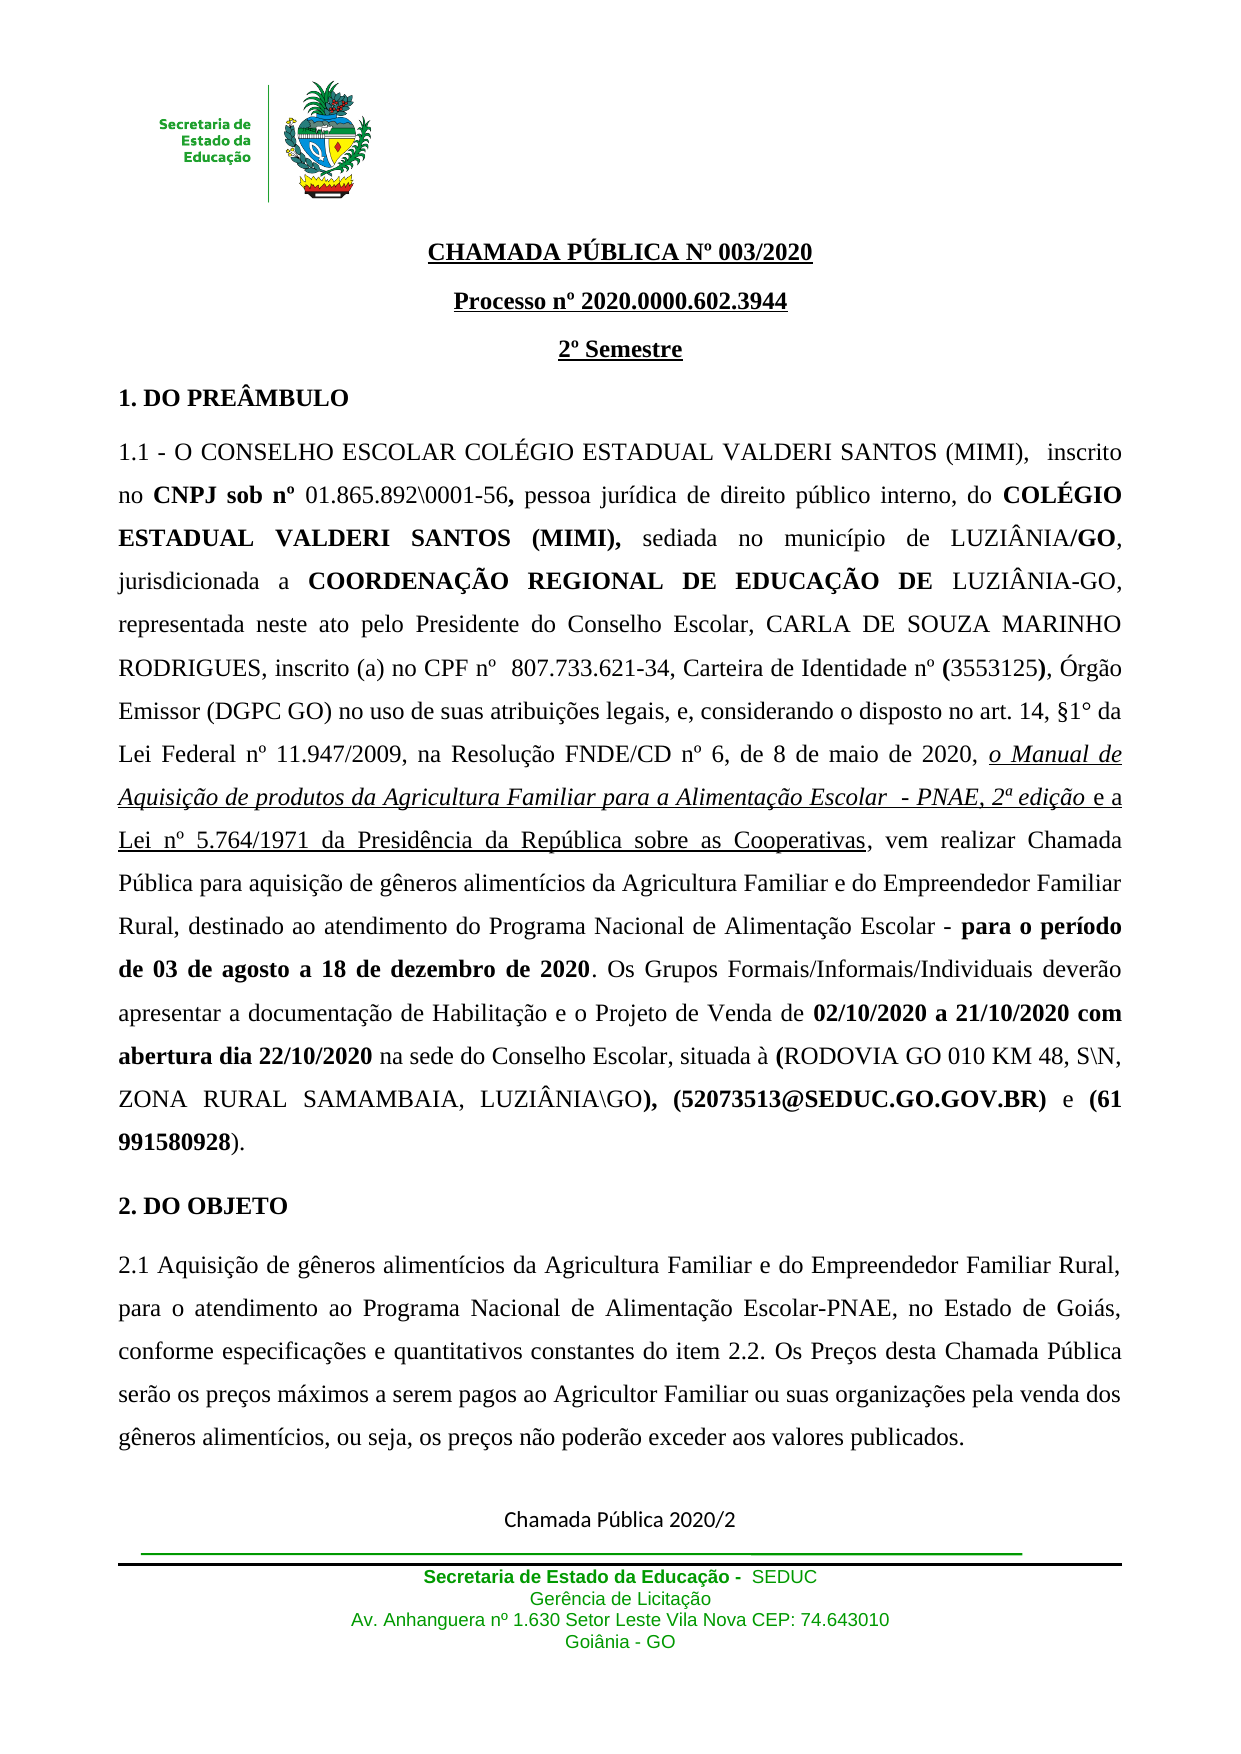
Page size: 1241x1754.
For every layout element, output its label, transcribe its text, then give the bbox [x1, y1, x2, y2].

text 1. DO PREÂMBULO [118, 383, 1122, 412]
text CHAMADA PÚBLICA Nº 003/2020 [118, 237, 1122, 266]
text 1.1 - O CONSELHO ESCOLAR COLÉGIO ESTADUAL VALDERI SANTOS (MIMI), inscrito no CNPJ sob nº 01.865.892\0001-56, pessoa jurídica de direito público interno, do COLÉGIO ESTADUAL VALDERI SANTOS (MIMI), sediada no município de LUZIÂNIA/GO, jurisdicionada a COORDENAÇÃO REGIONAL DE EDUCAÇÃO DE LUZIÂNIA-GO, representada neste ato pelo Presidente do Conselho Escolar, CARLA DE SOUZA MARINHO RODRIGUES, inscrito (a) no CPF nº 807.733.621-34, Carteira de Identidade nº (3553125), Órgão Emissor (DGPC GO) no uso de suas atribuições legais, e, considerando o disposto no art. 14, §1° da Lei Federal nº 11.947/2009, na Resolução FNDE/CD nº 6, de 8 de maio de 2020, o Manual de Aquisição de produtos da Agricultura Familiar para a Alimentação Escolar - PNAE, 2ª edição e a Lei nº 5.764/1971 da Presidência da República sobre as Cooperativas, vem realizar Chamada Pública para aquisição de gêneros alimentícios da Agricultura Familiar e do Empreendedor Familiar Rural, destinado ao atendimento do Programa Nacional de Alimentação Escolar - para o período de 03 de agosto a 18 de dezembro de 2020. Os Grupos Formais/Informais/Individuais deverão apresentar a documentação de Habilitação e o Projeto de Venda de 02/10/2020 a 21/10/2020 com abertura dia 22/10/2020 na sede do Conselho Escolar, situada à (RODOVIA GO 010 KM 48, S\N, ZONA RURAL SAMAMBAIA, LUZIÂNIA\GO), (52073513@SEDUC.GO.GOV.BR) e (61 991580928). [118, 808, 1122, 1156]
text 2º Semestre [118, 334, 1122, 363]
text 2. DO OBJETO [118, 1191, 1122, 1220]
text 1.1 - O CONSELHO ESCOLAR COLÉGIO ESTADUAL VALDERI SANTOS (MIMI), inscrito no CNPJ sob nº 01.865.892\0001-56, pessoa jurídica de direito público interno, do COLÉGIO ESTADUAL VALDERI SANTOS (MIMI), sediada no município de LUZIÂNIA/GO, jurisdicionada a COORDENAÇÃO REGIONAL DE EDUCAÇÃO DE LUZIÂNIA-GO, representada neste ato pelo Presidente do Conselho Escolar, CARLA DE SOUZA MARINHO RODRIGUES, inscrito (a) no CPF nº 807.733.621-34, Carteira de Identidade nº (3553125), Órgão Emissor (DGPC GO) no uso de suas atribuições legais, e, considerando o disposto no art. 14, §1° da Lei Federal nº 11.947/2009, na Resolução FNDE/CD nº 6, de 8 de maio de 2020, o Manual de Aquisição de produtos da Agricultura Familiar para a Alimentação Escolar - PNAE, 2ª edição e a Lei nº 5.764/1971 da Presidência da República sobre as Cooperativas, vem realizar Chamada Pública para aquisição de gêneros alimentícios da Agricultura Familiar e do Empreendedor Familiar Rural, destinado ao atendimento do Programa Nacional de Alimentação Escolar - para o período de 03 de agosto a 18 de dezembro de 2020. Os Grupos Formais/Informais/Individuais deverão apresentar a documentação de Habilitação e o Projeto de Venda de 02/10/2020 a 21/10/2020 com abertura dia 22/10/2020 na sede do Conselho Escolar, situada à (RODOVIA GO 010 KM 48, S\N, ZONA RURAL SAMAMBAIA, LUZIÂNIA\GO), (52073513@SEDUC.GO.GOV.BR) e (61 991580928). [118, 437, 1122, 807]
picture [118, 73, 412, 210]
text Processo nº 2020.0000.602.3944 [118, 286, 1122, 314]
text 2.1 Aquisição de gêneros alimentícios da Agricultura Familiar e do Empreendedor Familiar Rural, para o atendimento ao Programa Nacional de Alimentação Escolar-PNAE, no Estado de Goiás, conforme especificações e quantitativos constantes do item 2.2. Os Preços desta Chamada Pública serão os preços máximos a serem pagos ao Agricultor Familiar ou suas organizações pela venda dos gêneros alimentícios, ou seja, os preços não poderão exceder aos valores publicados. [118, 1250, 1122, 1451]
